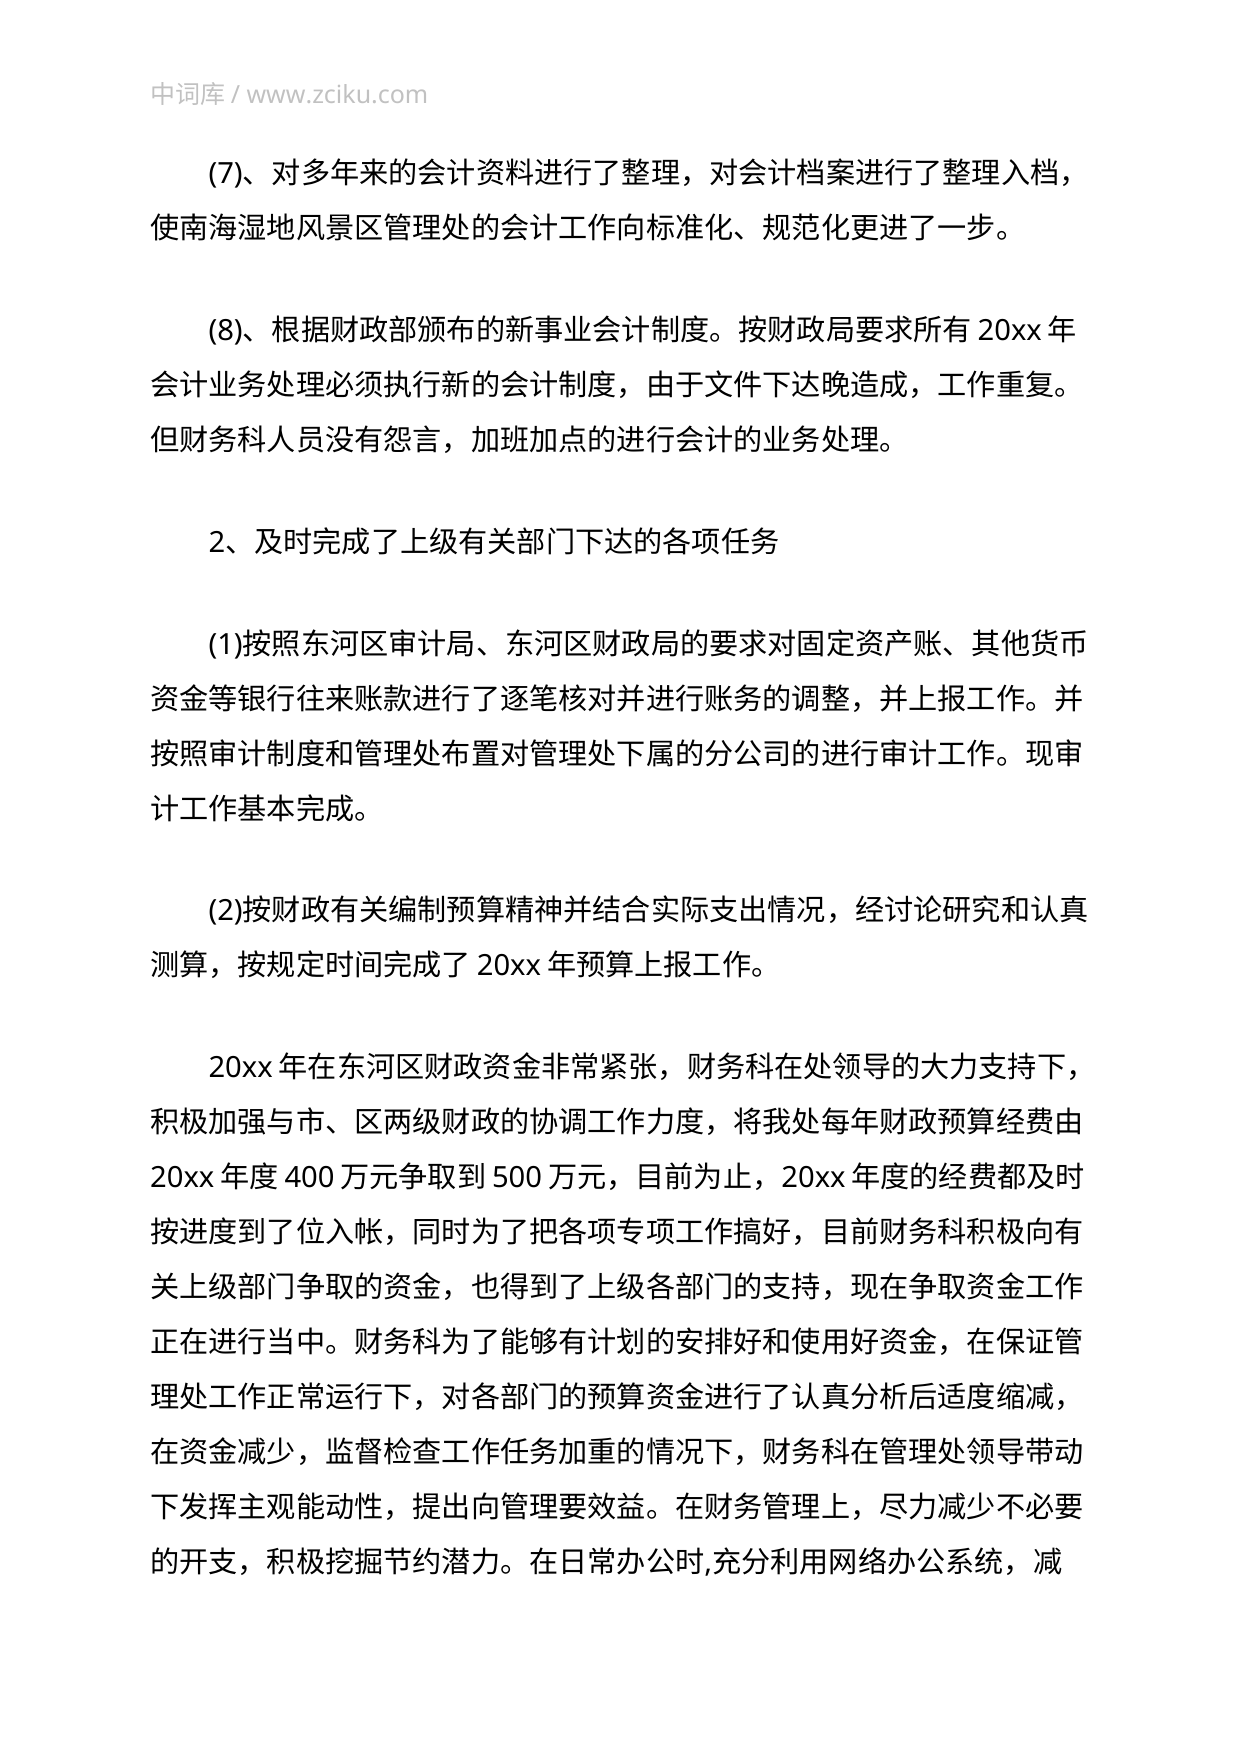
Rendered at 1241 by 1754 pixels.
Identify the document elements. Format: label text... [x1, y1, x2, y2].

text (2)按财政有关编制预算精神并结合实际支出情况，经讨论研究和认真测算，按规定时间完成了20xx年预算上报工作。 [150, 887, 1090, 984]
text (1)按照东河区审计局、东河区财政局的要求对固定资产账、其他货币资金等银行往来账款进行了逐笔核对并进行账务的调整，并上报工作。并按照审计制度和管理处布置对管理处下属的分公司的进行审计工作。现审计工作基本完成。 [150, 620, 1090, 827]
text 2、及时完成了上级有关部门下达的各项任务 [150, 518, 1090, 561]
text (7)、对多年来的会计资料进行了整理，对会计档案进行了整理入档，使南海湿地风景区管理处的会计工作向标准化、规范化更进了一步。 [150, 150, 1090, 247]
text (8)、根据财政部颁布的新事业会计制度。按财政局要求所有20xx年会计业务处理必须执行新的会计制度，由于文件下达晚造成，工作重复。但财务科人员没有怨言，加班加点的进行会计的业务处理。 [150, 307, 1090, 459]
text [150, 1044, 1090, 1581]
